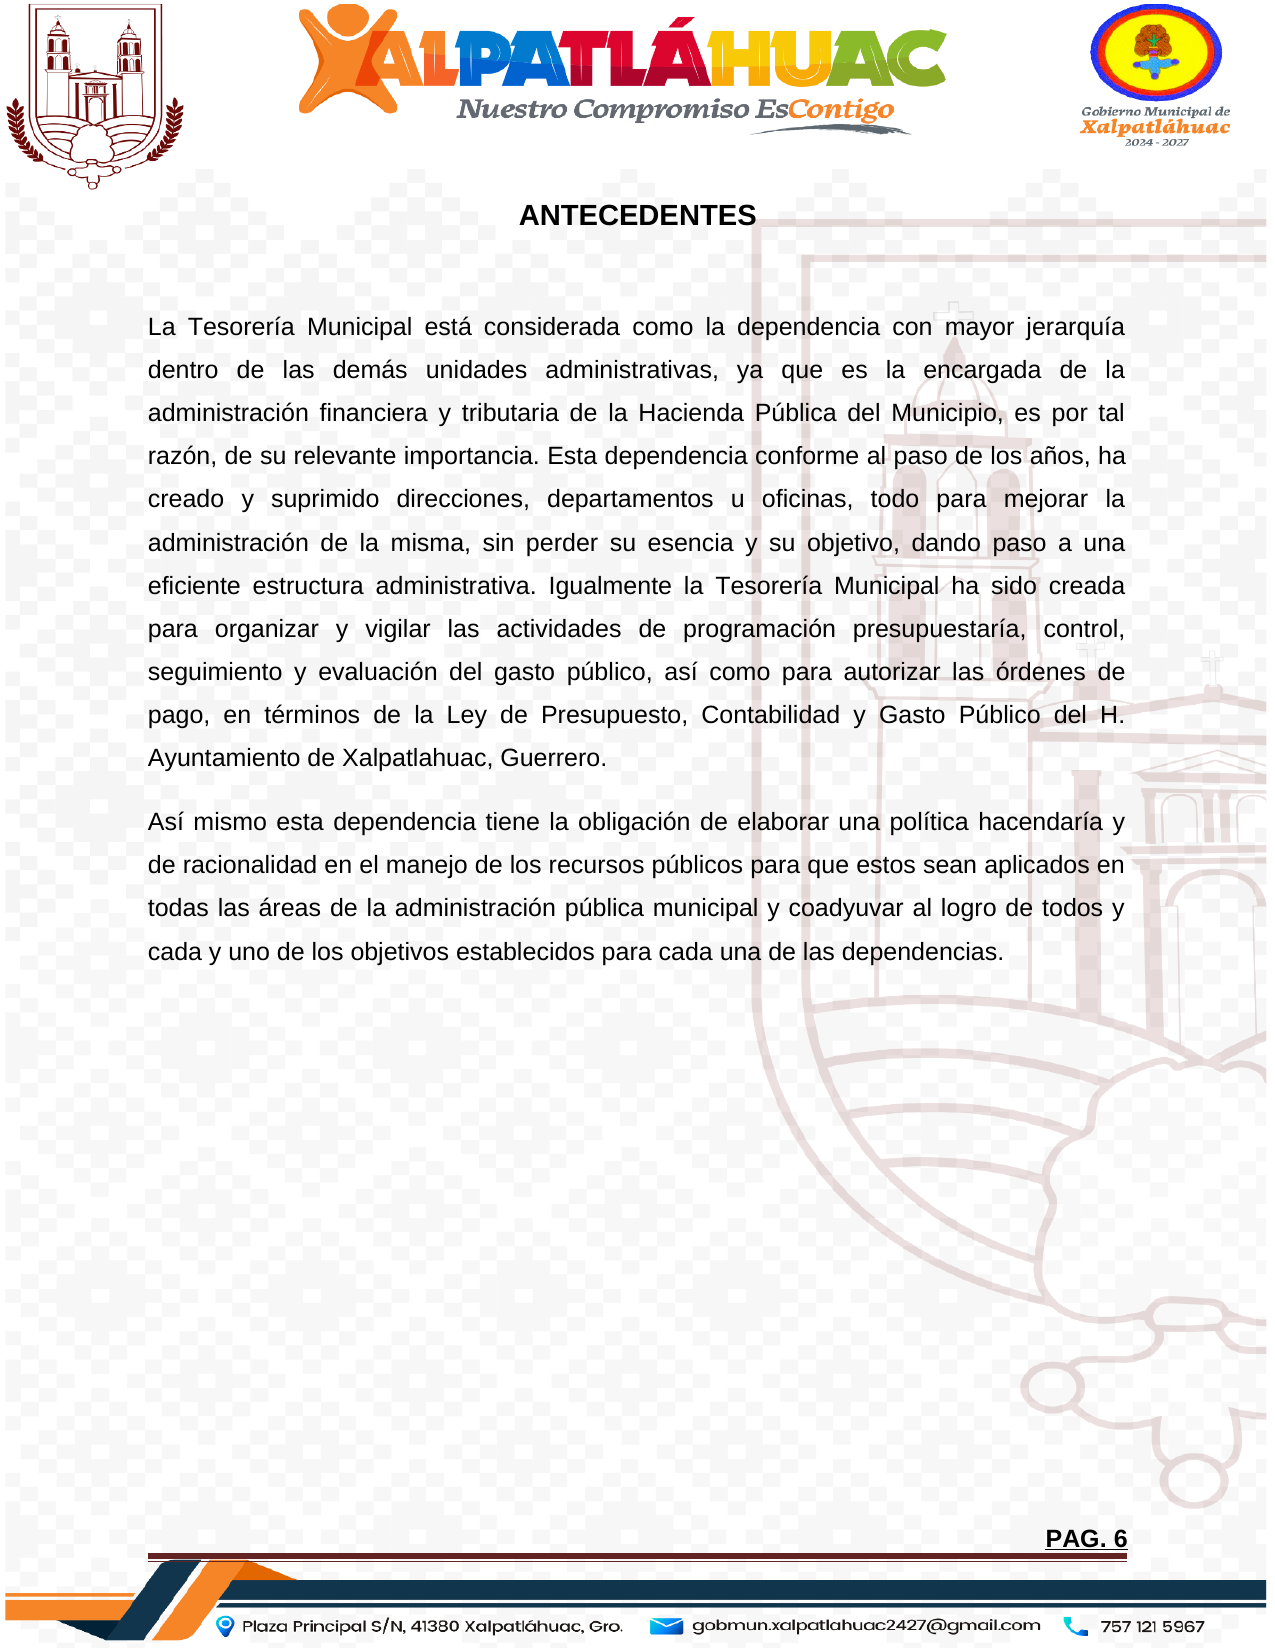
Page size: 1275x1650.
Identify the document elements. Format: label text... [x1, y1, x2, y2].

text Así mismo esta dependencia tiene la obligación de elaborar una política hacendaría y de racionalidad en el manejo de los recursos públicos para que estos sean aplicados en todas las áreas de la administración pública municipal y coadyuvar al logro de todos y cada y uno de los objetivos establecidos para cada una de las dependencias. [148, 807, 1127, 965]
text La Tesorería Municipal está considerada como la dependencia con mayor jerarquía dentro de las demás unidades administrativas, ya que es la encargada de la administración financiera y tributaria de la Hacienda Pública del Municipio, es por tal razón, de su relevante importancia. Esta dependencia conforme al paso de los años, ha creado y suprimido direcciones, departamentos u oficinas, todo para mejorar la administración de la misma, sin perder su esencia y su objetivo, dando paso a una eficiente estructura administrativa. Igualmente la Tesorería Municipal ha sido creada para organizar y vigilar las actividades de programación presupuestaría, control, seguimiento y evaluación del gasto público, así como para autorizar las órdenes de pago, en términos de la Ley de Presupuesto, Contabilidad y Gasto Público del H. Ayuntamiento de Xalpatlahuac, Guerrero. [148, 312, 1127, 772]
subtitle ANTECEDENTES [148, 198, 1127, 231]
picture [5, 4, 1267, 1648]
